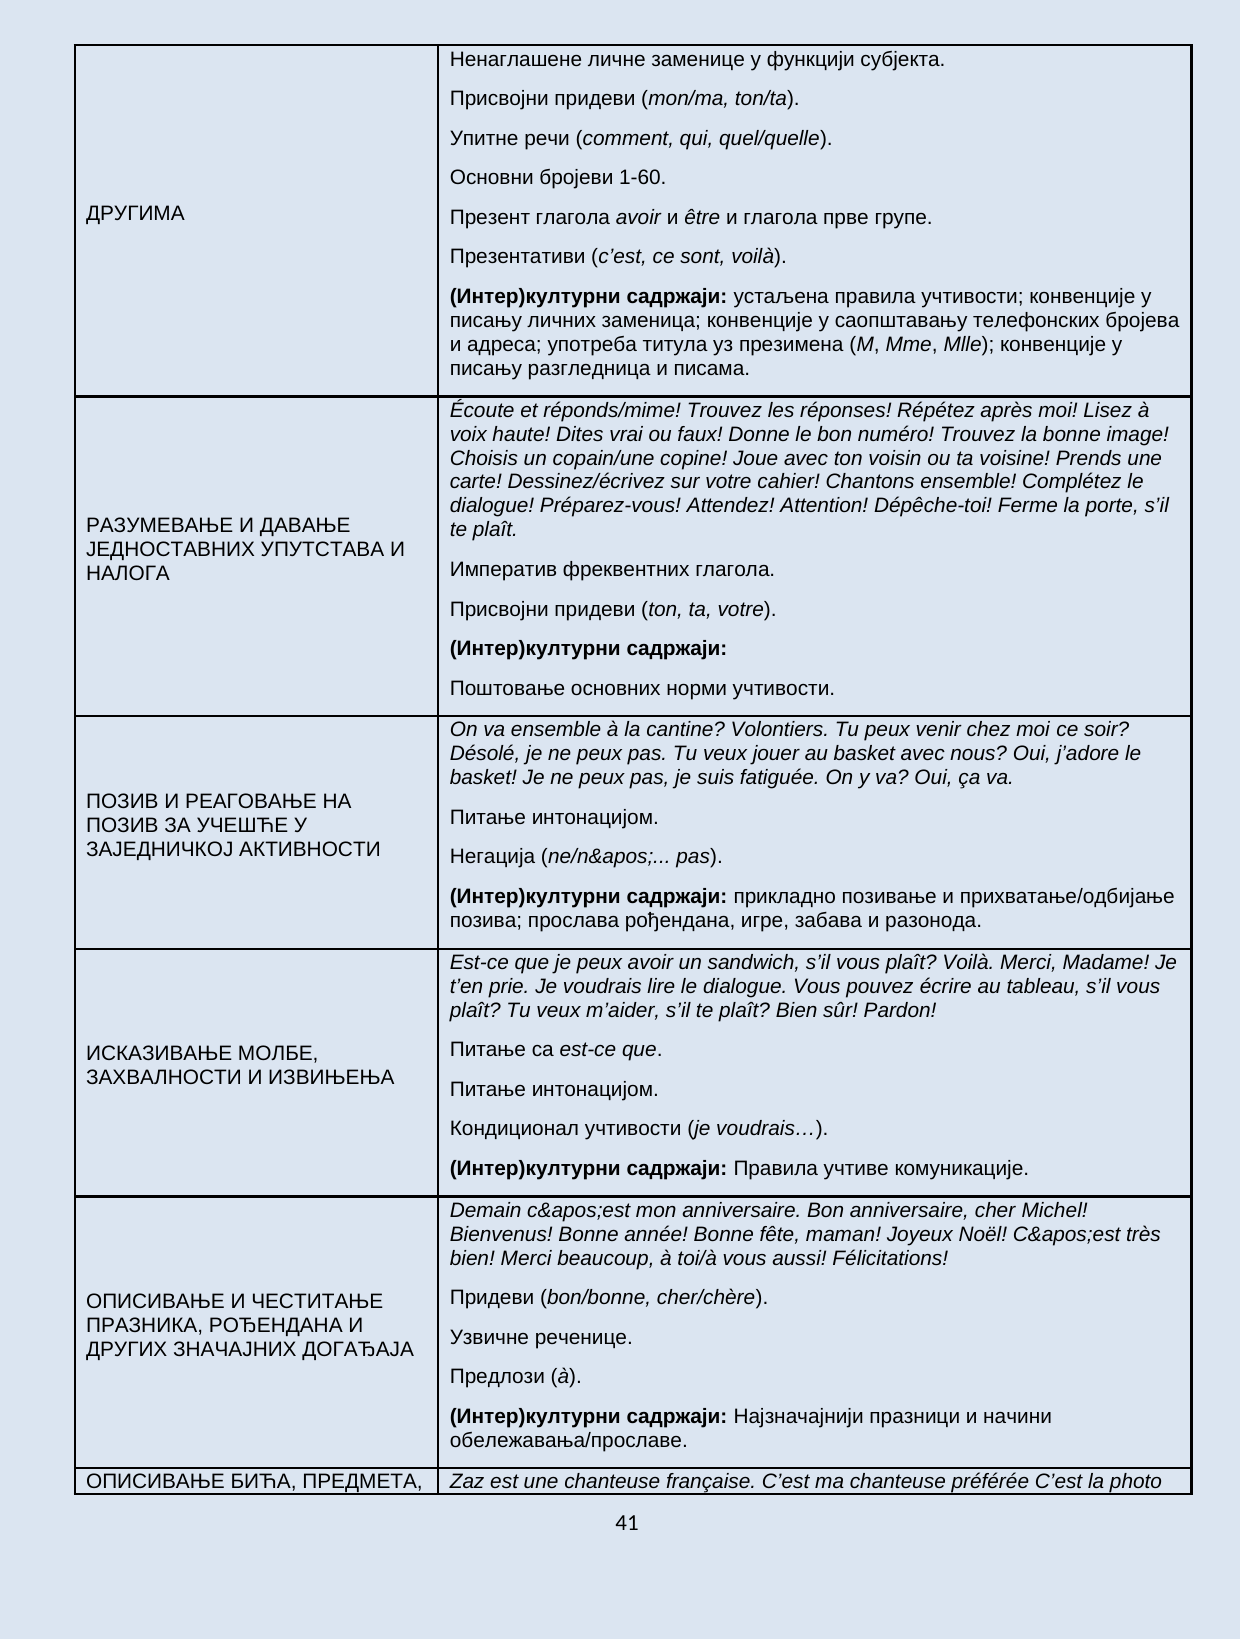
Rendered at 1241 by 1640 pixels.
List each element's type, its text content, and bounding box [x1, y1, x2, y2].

table_cell ПОЗИВ И РЕАГОВАЊЕ НА ПОЗИВ ЗА УЧЕШЋЕ У ЗАЈЕДНИЧКОЈ АКТИВНОСТИ [76, 717, 437, 947]
table_cell Écoute et réponds/mime! Trouvez les réponses! Répétez après moi! Lisez à voix haute! Dites vrai ou faux! Donne le bon numéro! Trouvez la bonne image! Choisis un copain/une copine! Joue avec ton voisin ou ta voisine! Prends une carte! Dessinez/écrivez sur votre cahier! Chantons ensemble! Complétez le dialogue! Préparez-vous! Attendez! Attention! Dépêche-toi! Ferme la porte, s’il te plaît. Императив фреквентних глагола. Присвојни придеви (ton, ta, votre). (Интер)културни садржаји: Поштовање основних норми учтивости. [439, 398, 1190, 715]
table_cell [439, 46, 1190, 395]
table_cell ОПИСИВАЊЕ И ЧЕСТИТАЊЕ ПРАЗНИКА, РОЂЕНДАНА И ДРУГИХ ЗНАЧАЈНИХ ДОГАЂАЈА [76, 1198, 437, 1467]
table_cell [439, 1469, 1190, 1493]
table_cell On va ensemble à la cantine? Volontiers. Tu peux venir chez moi ce soir? Désolé, je ne peux pas. Tu veux jouer au basket avec nous? Oui, j’adore le basket! Je ne peux pas, je suis fatiguée. On y va? Oui, ça va. Питање интонацијом. Негација (ne/n&apos;... pas). (Интер)културни садржаји: прикладно позивање и прихватање/одбијање позива; прослава рођендана, игре, забава и разонода. [439, 717, 1190, 947]
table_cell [76, 1469, 437, 1493]
table_cell РАЗУМЕВАЊЕ И ДАВАЊЕ ЈЕДНОСТАВНИХ УПУТСТАВА И НАЛОГА [76, 398, 437, 715]
table_cell Demain c&apos;est mon anniversaire. Bon anniversaire, cher Michel! Bienvenus! Bonne année! Bonne fête, maman! Joyeux Noël! C&apos;est très bien! Merci beaucoup, à toi/à vous aussi! Félicitations! Придеви (bon/bonne, cher/chère). Узвичне реченице. Предлози (à). (Интер)културни садржаји: Најзначајнији празници и начини обележавања/прославе. [439, 1198, 1190, 1467]
table_cell Est-ce que je peux avoir un sandwich, s’il vous plaît? Voilà. Merci, Madame! Je t’en prie. Je voudrais lire le dialogue. Vous pouvez écrire au tableau, s’il vous plaît? Tu veux m’aider, s’il te plaît? Bien sûr! Pardon! Питање са est-ce que. Питање интонацијом. Кондиционал учтивости (je voudrais…). (Интер)културни садржаји: Правила учтиве комуникације. [439, 950, 1190, 1195]
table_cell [76, 46, 437, 395]
table_cell ИСКАЗИВАЊЕ МОЛБЕ, ЗАХВАЛНОСТИ И ИЗВИЊЕЊА [76, 950, 437, 1195]
